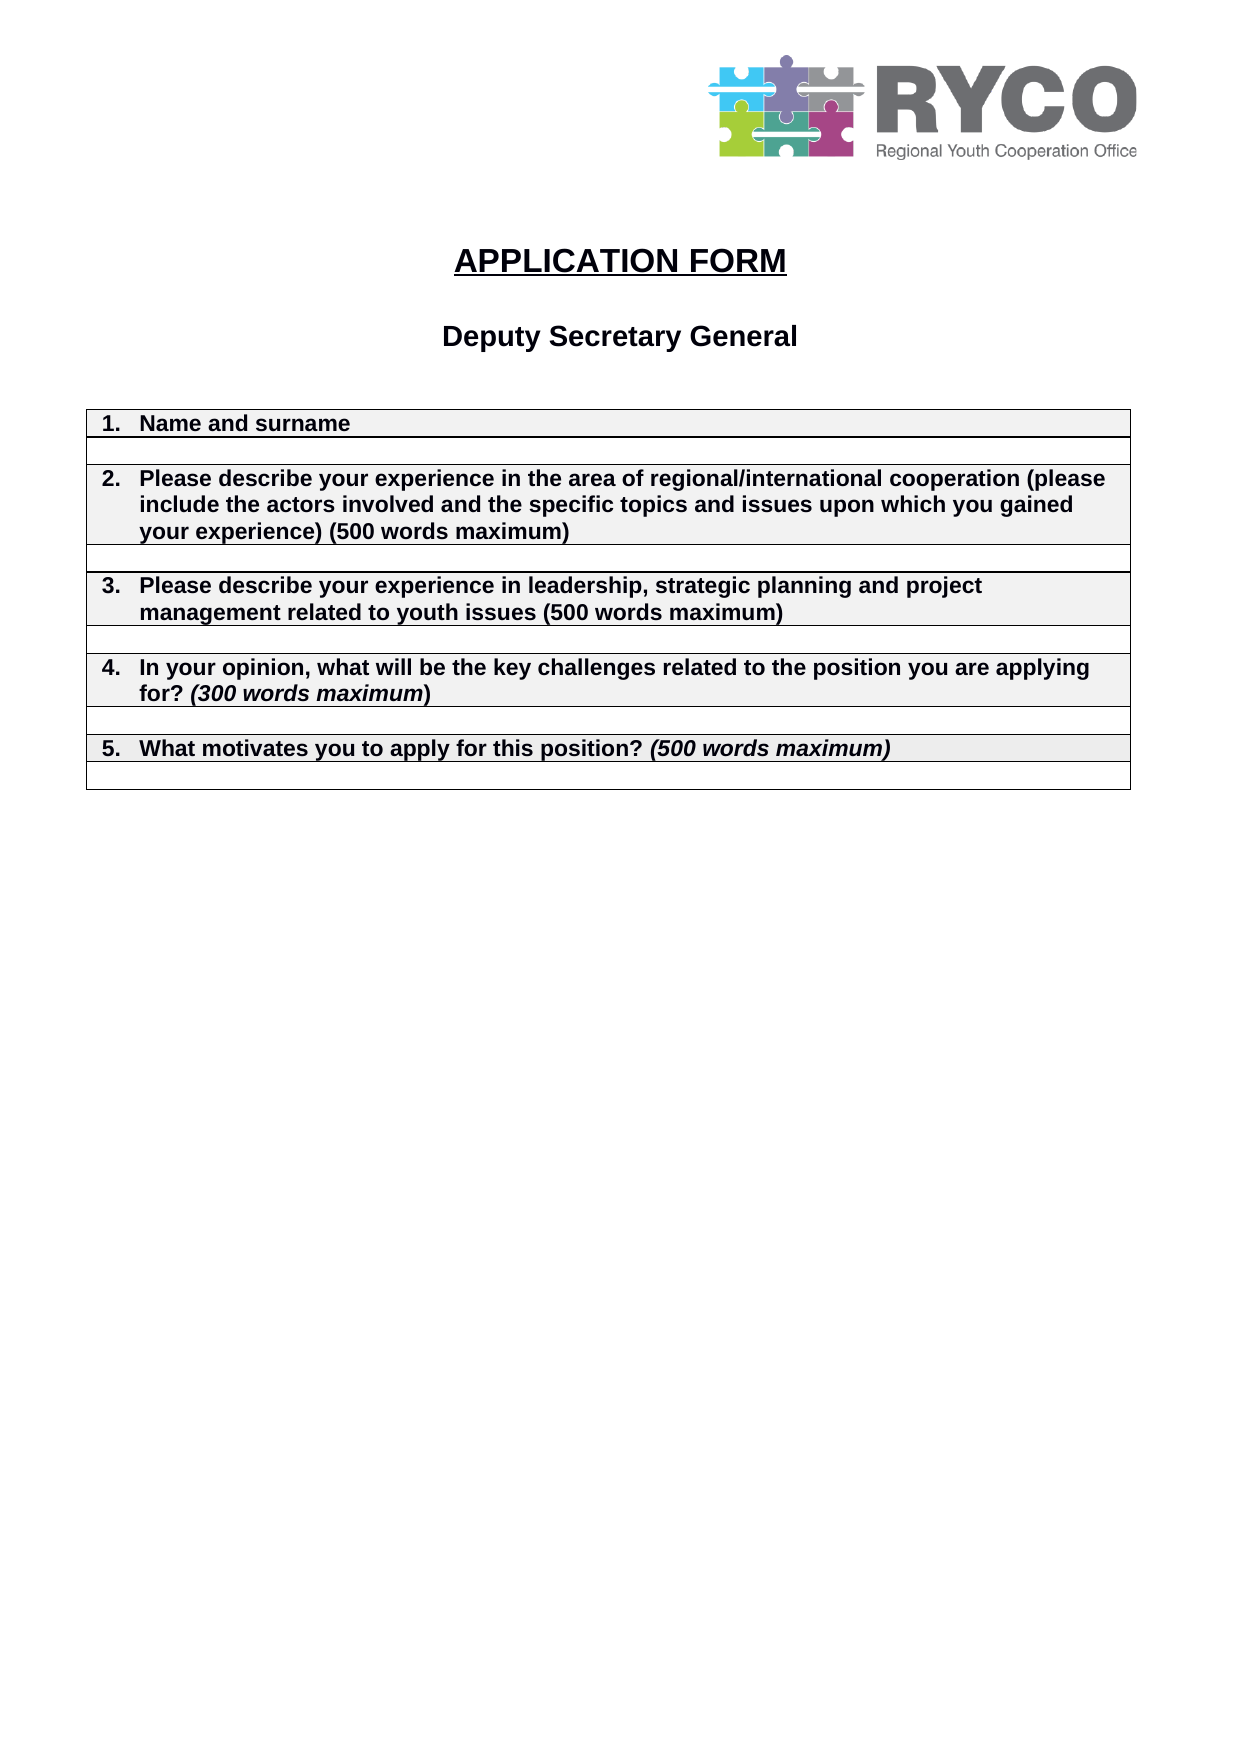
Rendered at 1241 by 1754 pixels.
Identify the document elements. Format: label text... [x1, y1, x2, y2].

table_cell In your opinion, what will be the key challenges related to the position you are applying for? (300 words maximum) [87, 654, 1130, 706]
table_cell [87, 762, 1130, 788]
table_header Name and surname [87, 410, 1130, 436]
table_cell [87, 707, 1130, 734]
table_cell What motivates you to apply for this position? (500 words maximum) [87, 735, 1130, 761]
picture [708, 55, 1137, 160]
table_cell [87, 626, 1130, 652]
table_cell Please describe your experience in leadership, strategic planning and project management related to youth issues (500 words maximum) [87, 573, 1130, 625]
table_cell [87, 545, 1130, 571]
table_cell [87, 438, 1130, 464]
text APPLICATION FORM [148, 241, 1093, 279]
table_cell Please describe your experience in the area of regional/international cooperation (please include the actors involved and the specific topics and issues upon which you gained your experience) (500 words maximum) [87, 465, 1130, 544]
text Deputy Secretary General [148, 319, 1093, 352]
